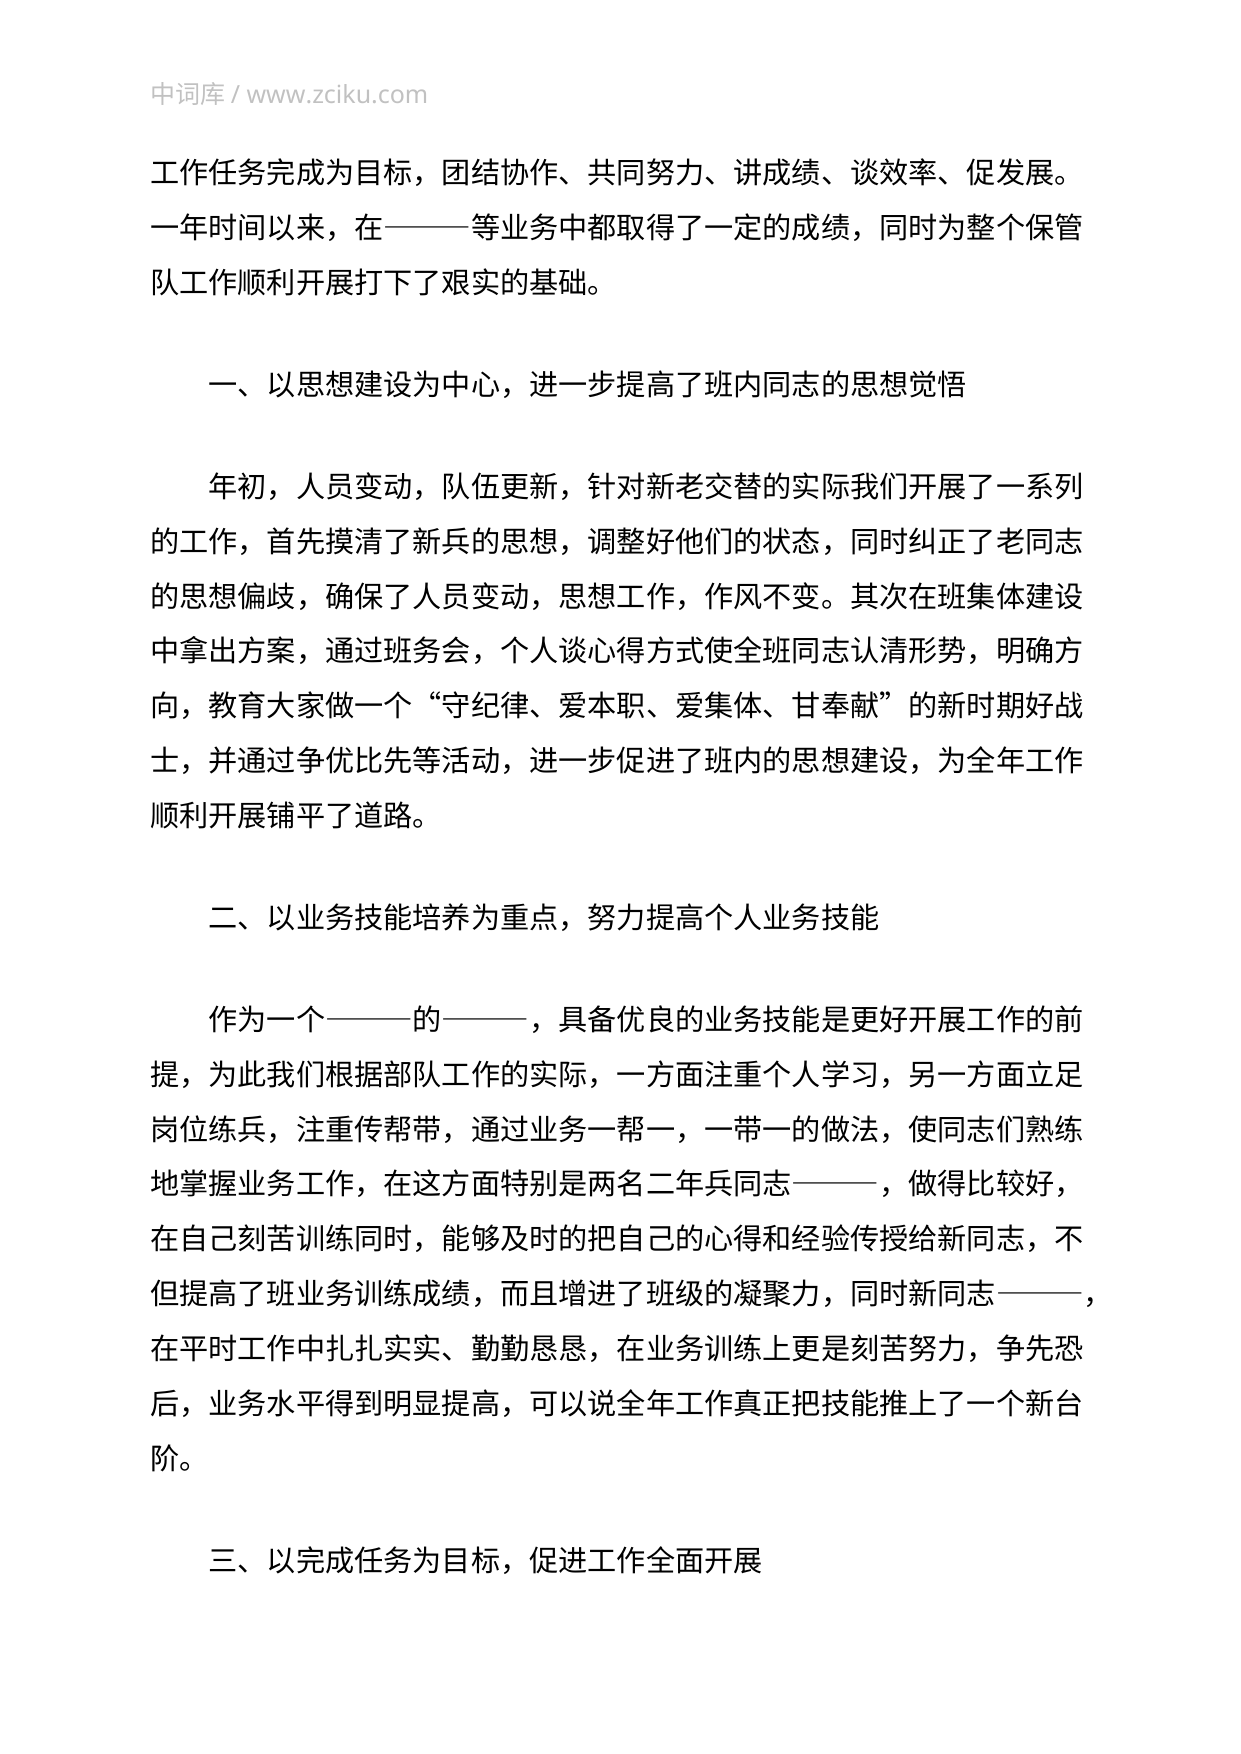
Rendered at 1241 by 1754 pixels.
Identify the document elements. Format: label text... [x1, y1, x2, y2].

text 作为一个———的———，具备优良的业务技能是更好开展工作的前提，为此我们根据部队工作的实际，一方面注重个人学习，另一方面立足岗位练兵，注重传帮带，通过业务一帮一，一带一的做法，使同志们熟练地掌握业务工作，在这方面特别是两名二年兵同志———，做得比较好，在自己刻苦训练同时，能够及时的把自己的心得和经验传授给新同志，不但提高了班业务训练成绩，而且增进了班级的凝聚力，同时新同志———，在平时工作中扎扎实实、勤勤恳恳，在业务训练上更是刻苦努力，争先恐后，业务水平得到明显提高，可以说全年工作真正把技能推上了一个新台阶。 [150, 996, 1090, 1478]
text 一、以思想建设为中心，进一步提高了班内同志的思想觉悟 [150, 362, 1090, 404]
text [150, 150, 1090, 302]
text 年初，人员变动，队伍更新，针对新老交替的实际我们开展了一系列的工作，首先摸清了新兵的思想，调整好他们的状态，同时纠正了老同志的思想偏歧，确保了人员变动，思想工作，作风不变。其次在班集体建设中拿出方案，通过班务会，个人谈心得方式使全班同志认清形势，明确方向，教育大家做一个“守纪律、爱本职、爱集体、甘奉献”的新时期好战士，并通过争优比先等活动，进一步促进了班内的思想建设，为全年工作顺利开展铺平了道路。 [150, 463, 1090, 835]
text 三、以完成任务为目标，促进工作全面开展 [150, 1537, 1090, 1579]
text 二、以业务技能培养为重点，努力提高个人业务技能 [150, 894, 1090, 937]
